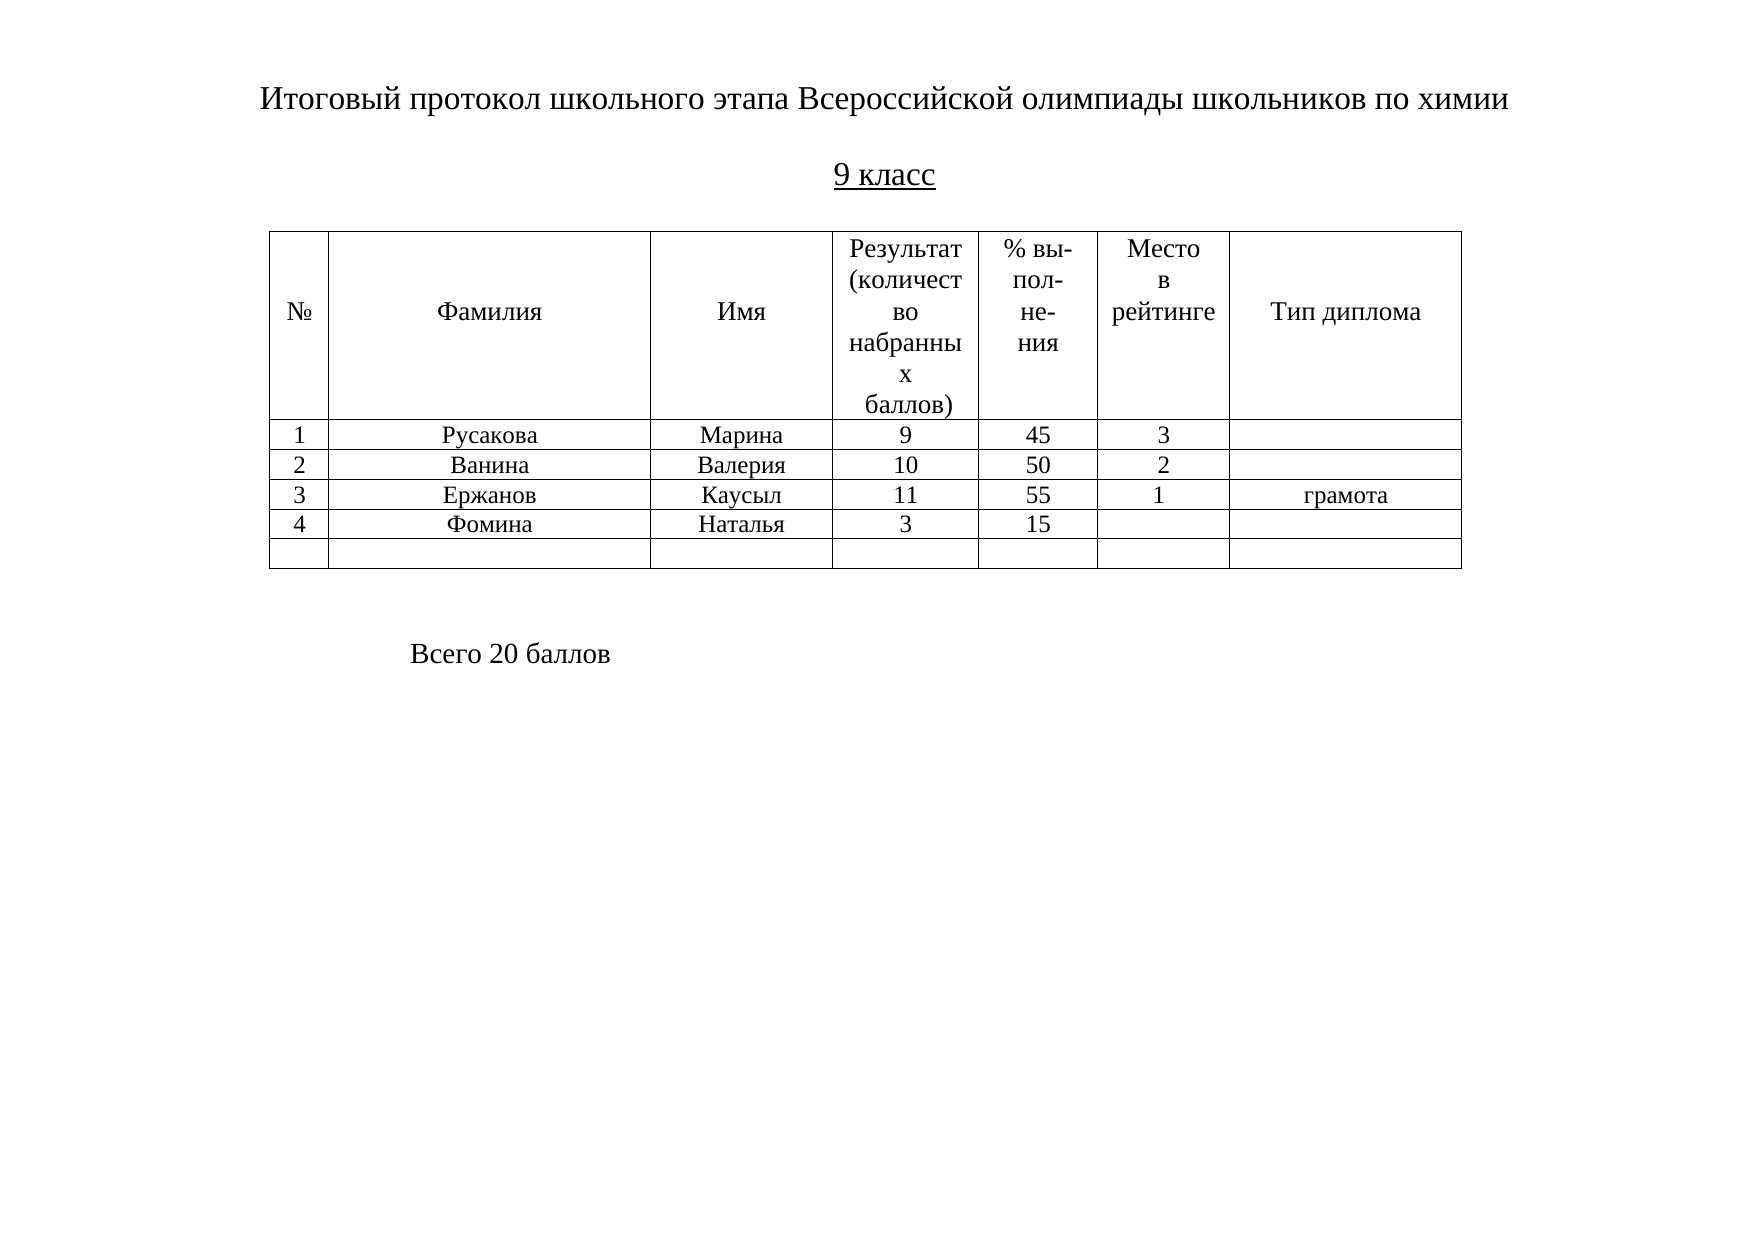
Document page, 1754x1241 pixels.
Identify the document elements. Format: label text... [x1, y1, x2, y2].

table_cell 10 [833, 450, 978, 479]
text Итоговый протокол школьного этапа Всероссийской олимпиады школьников по химии [133, 78, 1636, 116]
table_cell [329, 539, 650, 568]
table_cell 3 [833, 510, 978, 538]
table_cell 11 [833, 480, 978, 508]
table_cell Русакова [329, 420, 650, 449]
table_cell грамота [1230, 480, 1461, 508]
text 9 класс [133, 154, 1636, 193]
table_header % вы- пол- не- ния [979, 232, 1097, 419]
table_cell Каусыл [651, 480, 832, 508]
text Всего 20 баллов [133, 636, 1636, 670]
table_cell [833, 539, 978, 568]
table_cell [270, 539, 328, 568]
table_cell Фомина [329, 510, 650, 538]
table_header Место в рейтинге [1098, 232, 1229, 419]
table_cell 4 [270, 510, 328, 538]
table_cell 55 [979, 480, 1097, 508]
table_cell 50 [979, 450, 1097, 479]
table_cell [1230, 450, 1461, 479]
table_cell [1230, 539, 1461, 568]
table_cell 1 [270, 420, 328, 449]
table_cell 15 [979, 510, 1097, 538]
table_cell Ванина [329, 450, 650, 479]
table_cell 2 [1098, 450, 1229, 479]
table_header Результат (количество набранных баллов) [833, 232, 978, 419]
table_cell Валерия [651, 450, 832, 479]
table_header Имя [651, 232, 832, 419]
table_header № [270, 232, 328, 419]
table_header Тип диплома [1230, 232, 1461, 419]
table_cell Ержанов [329, 480, 650, 508]
table_cell 45 [979, 420, 1097, 449]
table_cell 3 [270, 480, 328, 508]
table_cell 3 [1098, 420, 1229, 449]
table_cell Наталья [651, 510, 832, 538]
table_cell [651, 539, 832, 568]
table_cell [1098, 510, 1229, 538]
table_cell 1 [1098, 480, 1229, 508]
table_cell [1098, 539, 1229, 568]
table_cell 2 [270, 450, 328, 479]
table_cell 9 [833, 420, 978, 449]
table_cell Марина [651, 420, 832, 449]
table_cell [979, 539, 1097, 568]
table_header Фамилия [329, 232, 650, 419]
table_cell [1230, 420, 1461, 449]
table_cell [1230, 510, 1461, 538]
